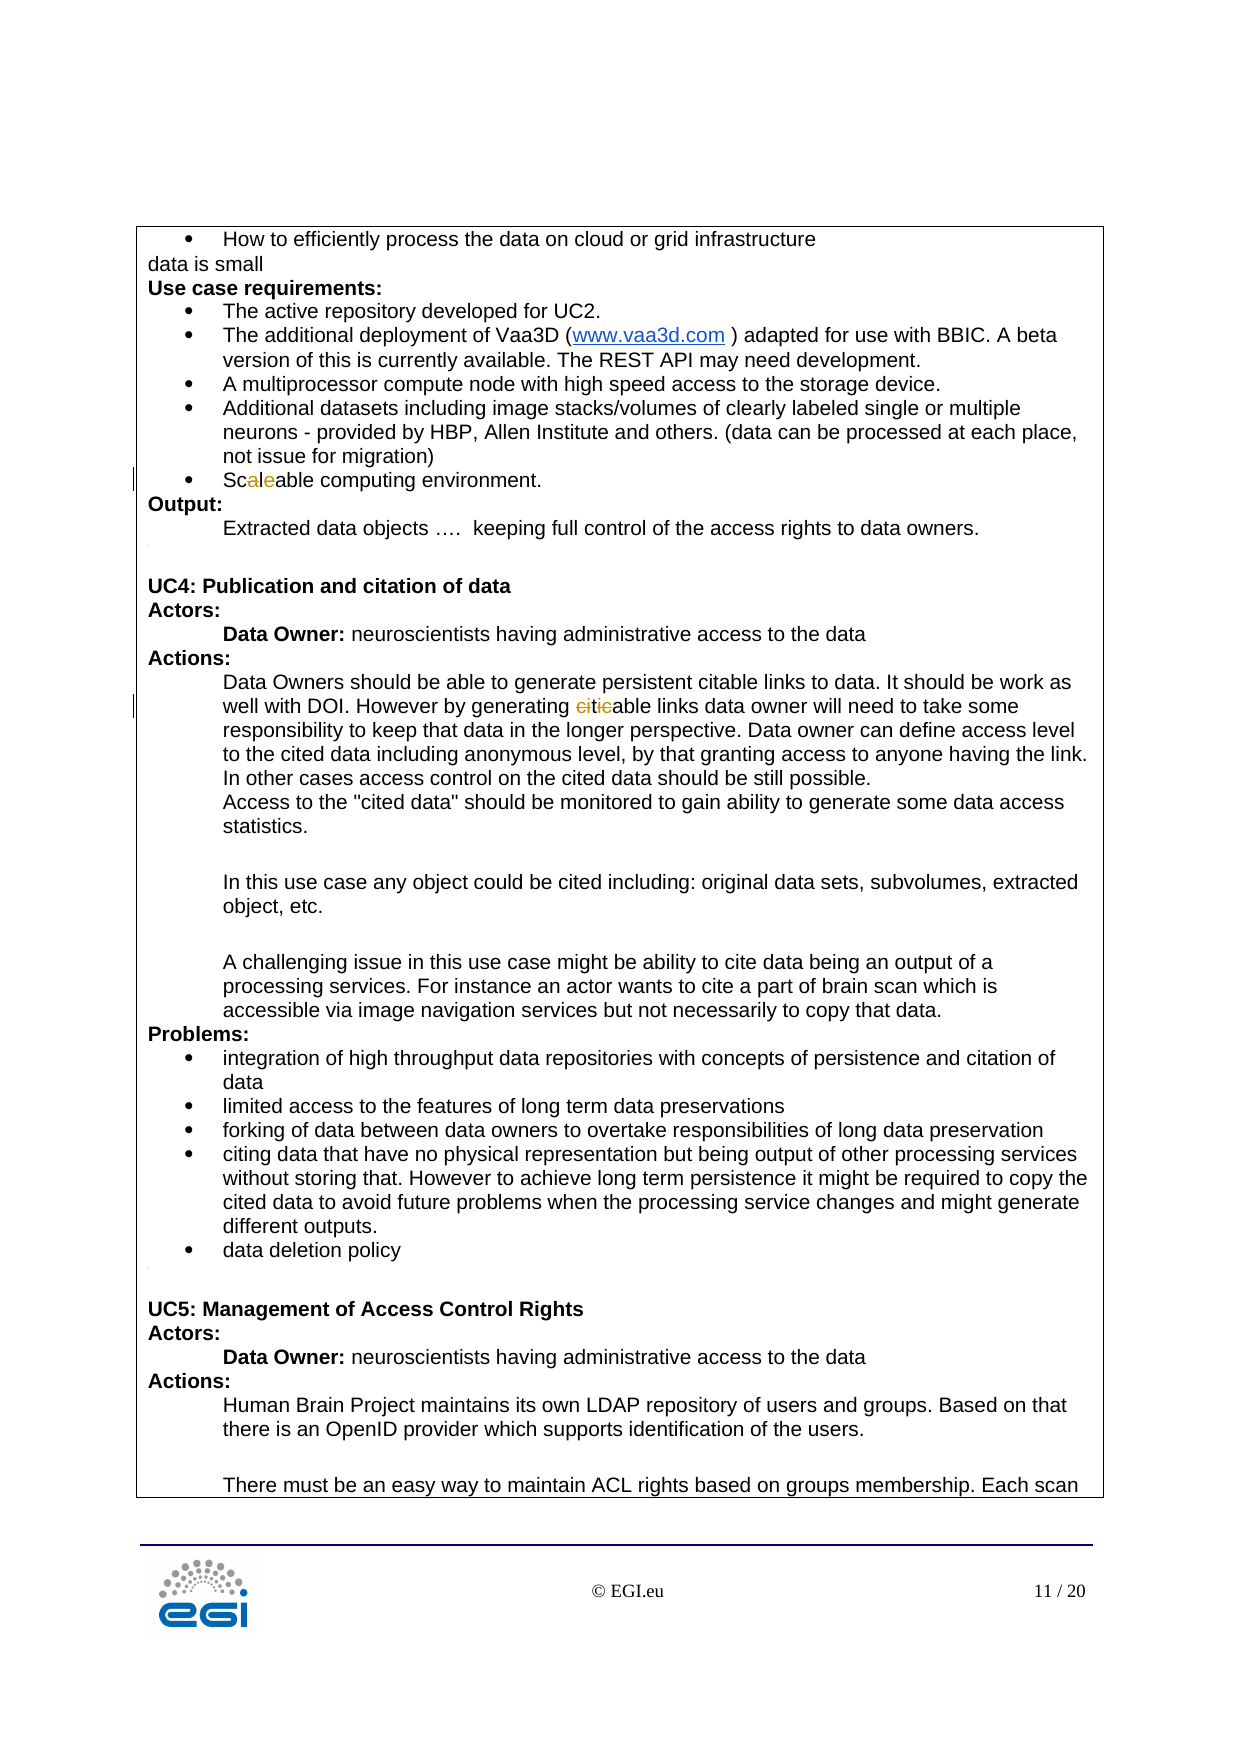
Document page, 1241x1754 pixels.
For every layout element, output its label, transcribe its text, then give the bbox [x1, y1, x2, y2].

picture [147, 1549, 258, 1638]
